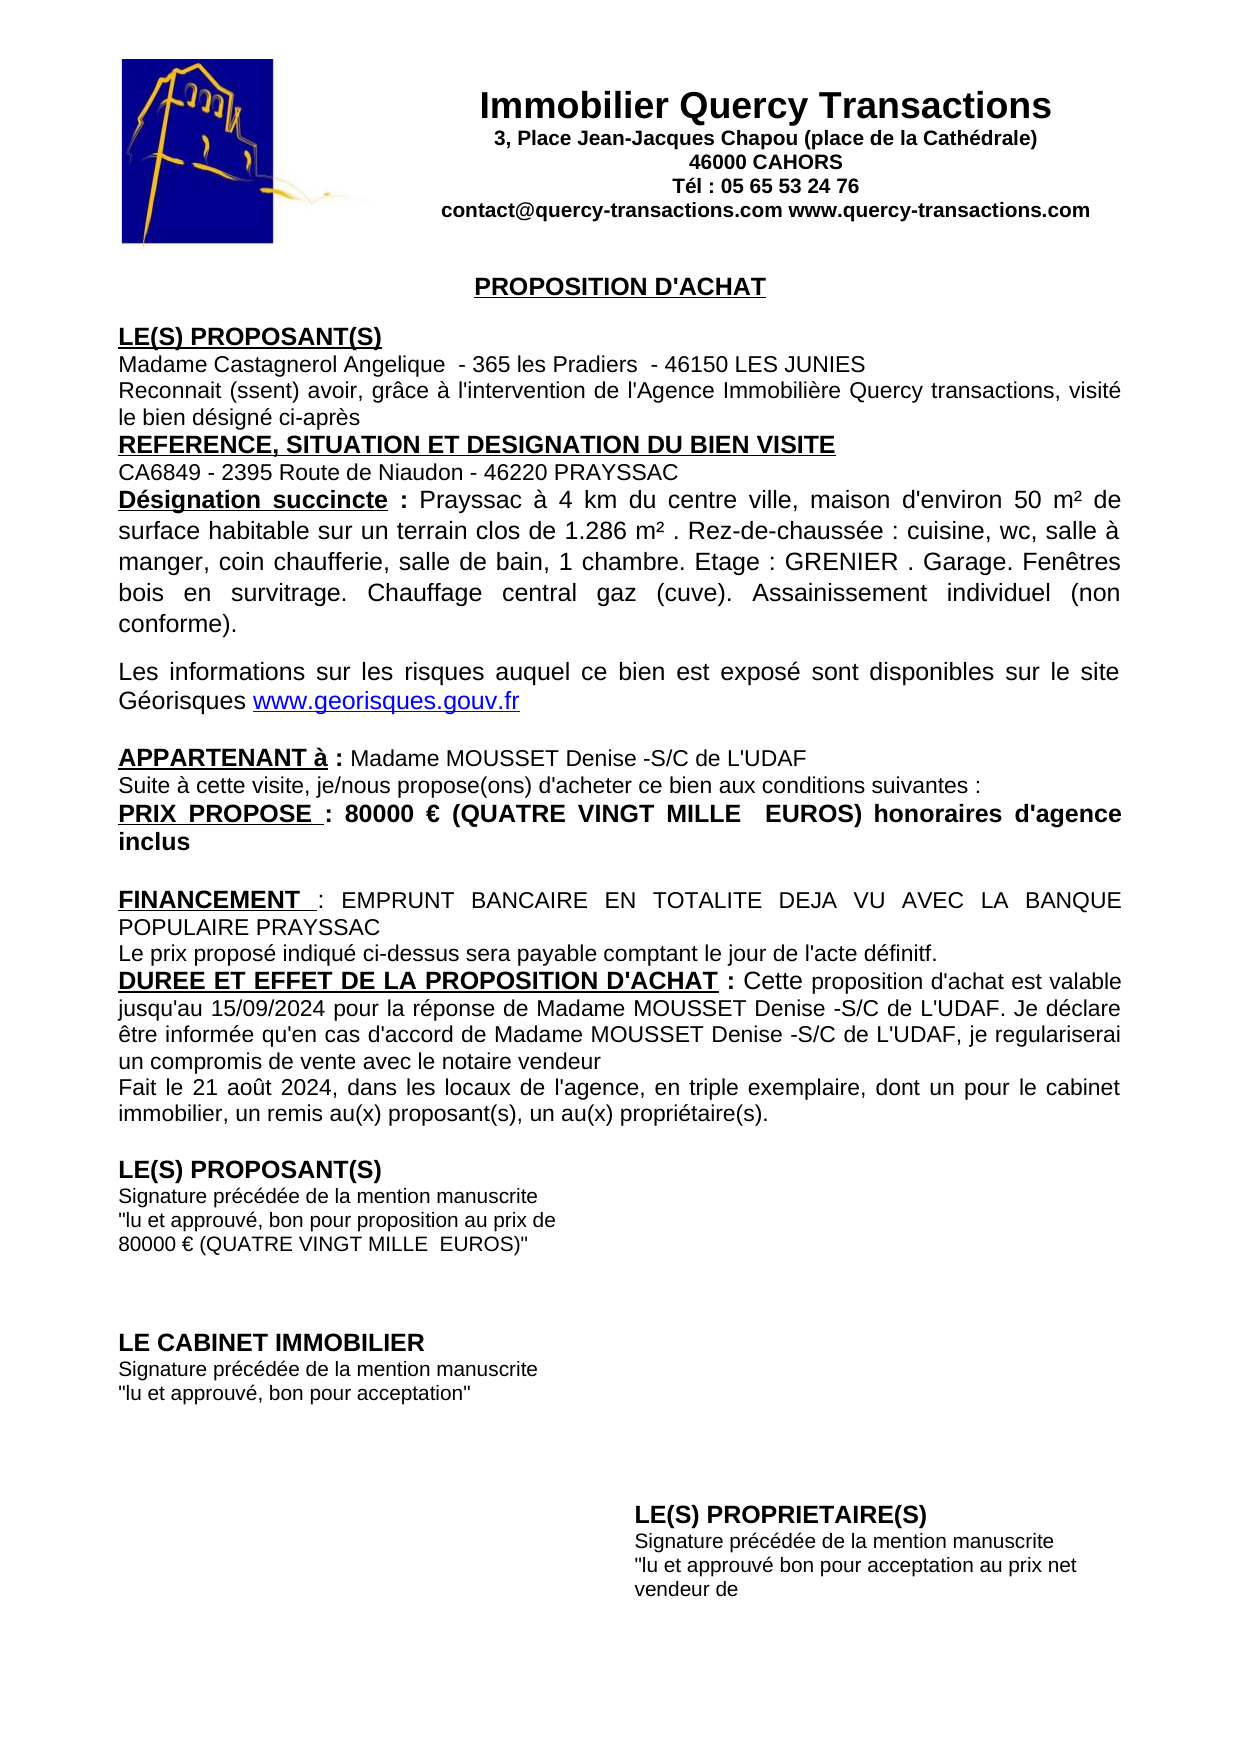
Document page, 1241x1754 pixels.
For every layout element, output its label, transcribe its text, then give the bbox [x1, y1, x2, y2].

text FINANCEMENT : EMPRUNT BANCAIRE EN TOTALITE DEJA VU AVEC LA BANQUE POPULAIRE PRAYSSAC [118, 885, 1122, 940]
text "lu et approuvé, bon pour proposition au prix de [118, 1208, 1122, 1232]
text 80000 € (QUATRE VINGT MILLE EUROS)" [118, 1232, 1122, 1256]
text PROPOSITION D'ACHAT [118, 272, 1122, 301]
text APPARTENANT à : Madame MOUSSET Denise -S/C de L'UDAF [118, 743, 1122, 772]
text Le prix proposé indiqué ci-dessus sera payable comptant le jour de l'acte définitf. [118, 940, 1122, 966]
text Fait le 21 août 2024, dans les locaux de l'agence, en triple exemplaire, dont un pour le cabinet immobilier, un remis au(x) proposant(s), un au(x) propriétaire(s). [118, 1074, 1122, 1127]
text Signature précédée de la mention manuscrite [118, 1529, 1122, 1553]
text PRIX PROPOSE : 80000 € (QUATRE VINGT MILLE EUROS) honoraires d'agence inclus [118, 798, 1122, 856]
text "lu et approuvé, bon pour acceptation" [118, 1381, 1122, 1405]
text LE CABINET IMMOBILIER [118, 1328, 1122, 1357]
text Reconnait (ssent) avoir, grâce à l'intervention de l'Agence Immobilière Quercy transactions, visité le bien désigné ci-après [118, 377, 1122, 430]
text Désignation succincte : Prayssac à 4 km du centre ville, maison d'environ 50 m² de surface habitable sur un terrain clos de 1.286 m² . Rez-de-chaussée : cuisine, wc, salle à manger, coin chaufferie, salle de bain, 1 chambre. Etage : GRENIER . Garage. Fenêtres bois en survitrage. Chauffage central gaz (cuve). Assainissement individuel (non conforme). [118, 485, 1122, 638]
text CA6849 - 2395 Route de Niaudon - 46220 PRAYSSAC [118, 459, 1122, 485]
text LE(S) PROPOSANT(S) [118, 1156, 1122, 1184]
text LE(S) PROPRIETAIRE(S) [118, 1501, 1122, 1529]
text Signature précédée de la mention manuscrite [118, 1184, 1122, 1208]
text Les informations sur les risques auquel ce bien est exposé sont disponibles sur le site Géorisques www.georisques.gouv.fr [118, 657, 1122, 715]
text Madame Castagnerol Angelique - 365 les Pradiers - 46150 LES JUNIES [118, 351, 1122, 377]
picture [121, 59, 369, 249]
text DUREE ET EFFET DE LA PROPOSITION D'ACHAT : Cette proposition d'achat est valable jusqu'au 15/09/2024 pour la réponse de Madame MOUSSET Denise -S/C de L'UDAF. Je déclare être informée qu'en cas d'accord de Madame MOUSSET Denise -S/C de L'UDAF, je regulariserai un compromis de vente avec le notaire vendeur [118, 966, 1122, 1074]
text Suite à cette visite, je/nous propose(ons) d'acheter ce bien aux conditions suivantes : [118, 772, 1122, 798]
text LE(S) PROPOSANT(S) [118, 322, 1122, 351]
text Signature précédée de la mention manuscrite [118, 1357, 1122, 1381]
text "lu et approuvé bon pour acceptation au prix net vendeur de [118, 1553, 1122, 1601]
text REFERENCE, SITUATION ET DESIGNATION DU BIEN VISITE [118, 430, 1122, 459]
